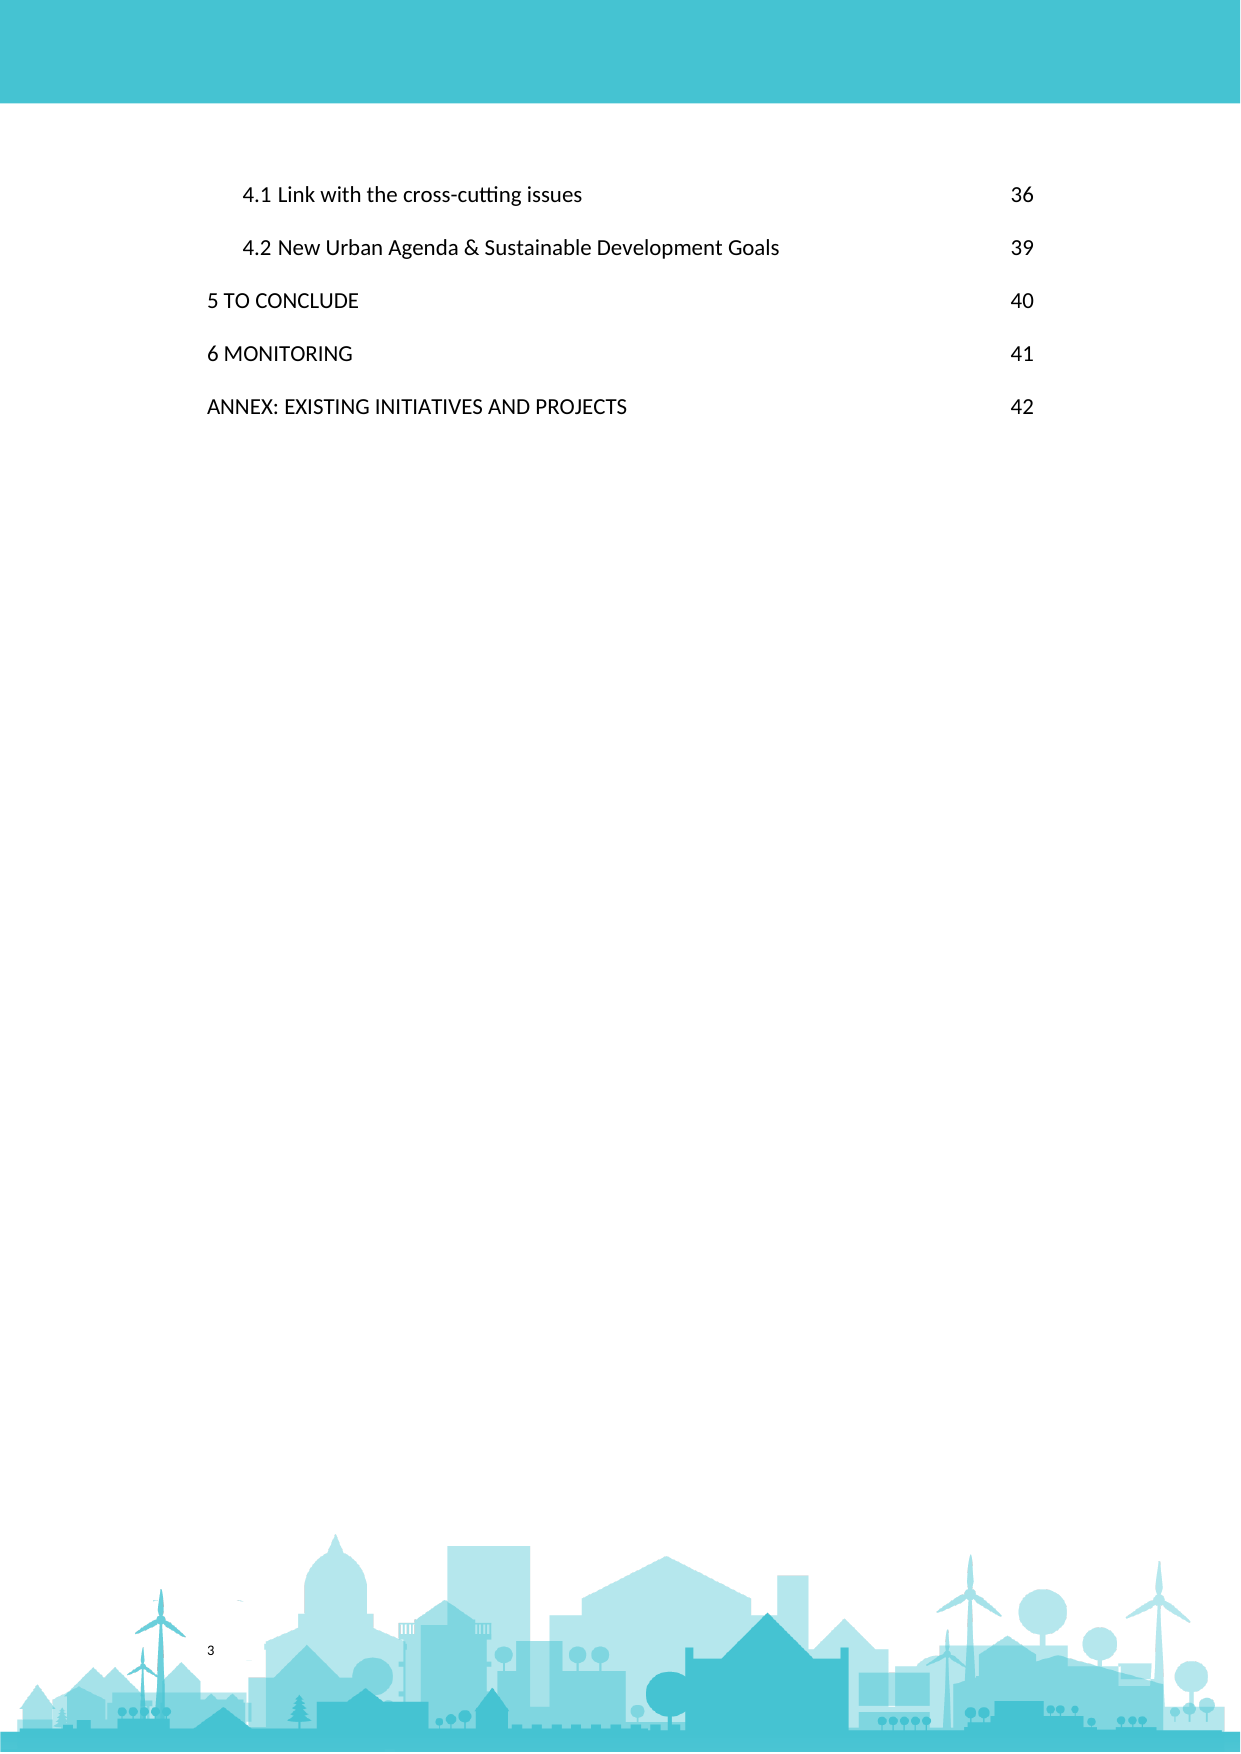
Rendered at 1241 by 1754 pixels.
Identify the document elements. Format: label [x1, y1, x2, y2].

picture [0, 1515, 1241, 1752]
